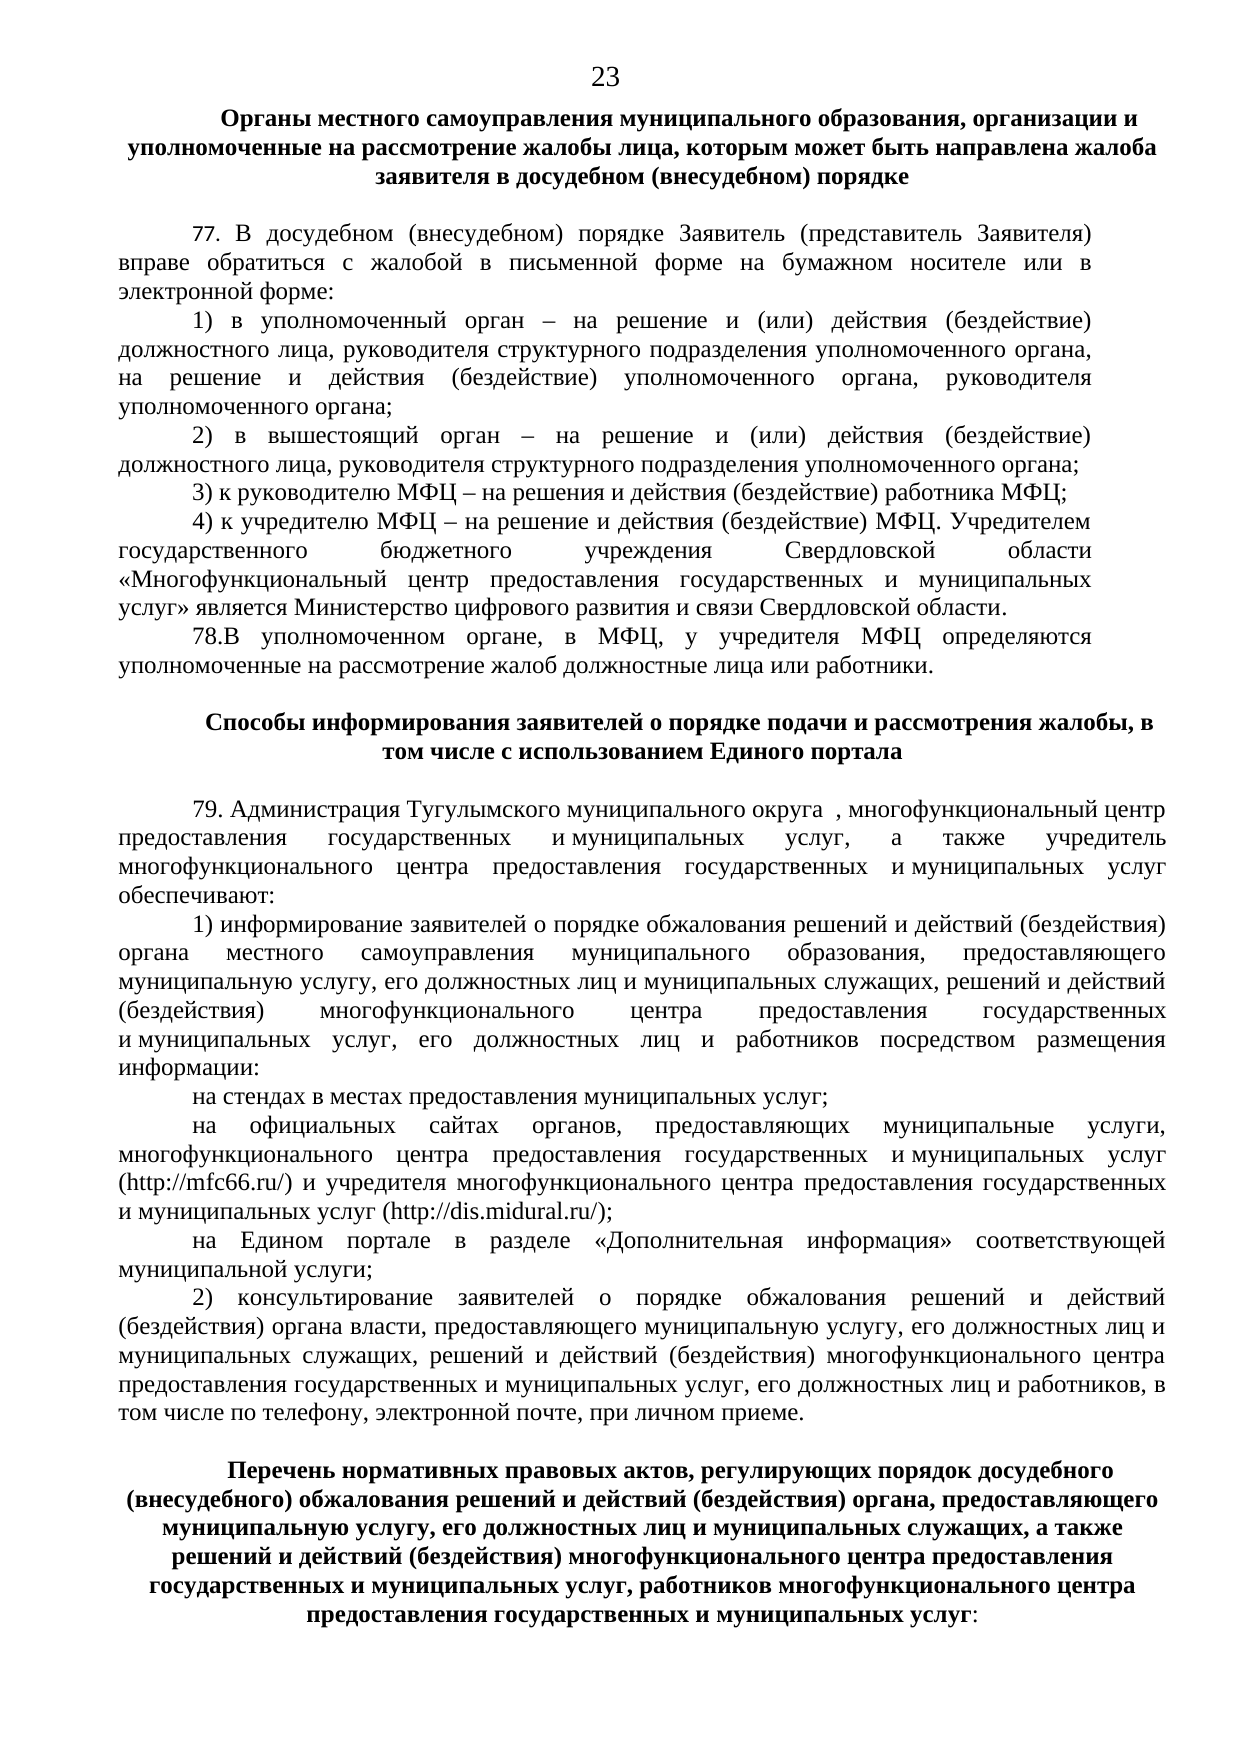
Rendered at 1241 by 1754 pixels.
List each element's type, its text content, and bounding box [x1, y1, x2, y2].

text 79. Администрация Тугулымского муниципального округа , многофункциональный центр предоставления государственных и муниципальных услуг, а также учредитель многофункционального центра предоставления государственных и муниципальных услуг обеспечивают: [118, 794, 1167, 909]
text на официальных сайтах органов, предоставляющих муниципальные услуги, многофункционального центра предоставления государственных и муниципальных услуг (http://mfc66.ru/) и учредителя многофункционального центра предоставления государственных и муниципальных услуг (http://dis.midural.ru/); [118, 1110, 1167, 1225]
text Органы местного самоуправления муниципального образования, организации и уполномоченные на рассмотрение жалобы лица, которым может быть направлена жалоба заявителя в досудебном (внесудебном) порядке [118, 103, 1167, 190]
text 2) в вышестоящий орган – на решение и (или) действия (бездействие) должностного лица, руководителя структурного подразделения уполномоченного органа; [118, 420, 1092, 477]
text Способы информирования заявителей о порядке подачи и рассмотрения жалобы, в том числе с использованием Единого портала [118, 707, 1167, 765]
text 2) консультирование заявителей о порядке обжалования решений и действий (бездействия) органа власти, предоставляющего муниципальную услугу, его должностных лиц и муниципальных служащих, решений и действий (бездействия) многофункционального центра предоставления государственных и муниципальных услуг, его должностных лиц и работников, в том числе по телефону, электронной почте, при личном приеме. [118, 1282, 1167, 1426]
text 78.В уполномоченном органе, в МФЦ, у учредителя МФЦ определяются уполномоченные на рассмотрение жалоб должностные лица или работники. [118, 621, 1092, 679]
text 3) к руководителю МФЦ – на решения и действия (бездействие) работника МФЦ; [118, 477, 1092, 506]
text Перечень нормативных правовых актов, регулирующих порядок досудебного (внесудебного) обжалования решений и действий (бездействия) органа, предоставляющего муниципальную услугу, его должностных лиц и муниципальных служащих, а также решений и действий (бездействия) многофункционального центра предоставления государственных и муниципальных услуг, работников многофункционального центра предоставления государственных и муниципальных услуг: [118, 1455, 1167, 1627]
text 4) к учредителю МФЦ – на решение и действия (бездействие) МФЦ. Учредителем государственного бюджетного учреждения Свердловской области «Многофункциональный центр предоставления государственных и муниципальных услуг» является Министерство цифрового развития и связи Свердловской области. [118, 506, 1092, 621]
text 1) информирование заявителей о порядке обжалования решений и действий (бездействия) органа местного самоуправления муниципального образования, предоставляющего муниципальную услугу, его должностных лиц и муниципальных служащих, решений и действий (бездействия) многофункционального центра предоставления государственных и муниципальных услуг, его должностных лиц и работников посредством размещения информации: [118, 909, 1167, 1081]
text на Едином портале в разделе «Дополнительная информация» соответствующей муниципальной услуги; [118, 1225, 1167, 1282]
text 77. В досудебном (внесудебном) порядке Заявитель (представитель Заявителя) вправе обратиться с жалобой в письменной форме на бумажном носителе или в электронной форме: [118, 218, 1092, 305]
text на стендах в местах предоставления муниципальных услуг; [118, 1081, 1167, 1110]
text 1) в уполномоченный орган – на решение и (или) действия (бездействие) должностного лица, руководителя структурного подразделения уполномоченного органа, на решение и действия (бездействие) уполномоченного органа, руководителя уполномоченного органа; [118, 305, 1092, 420]
